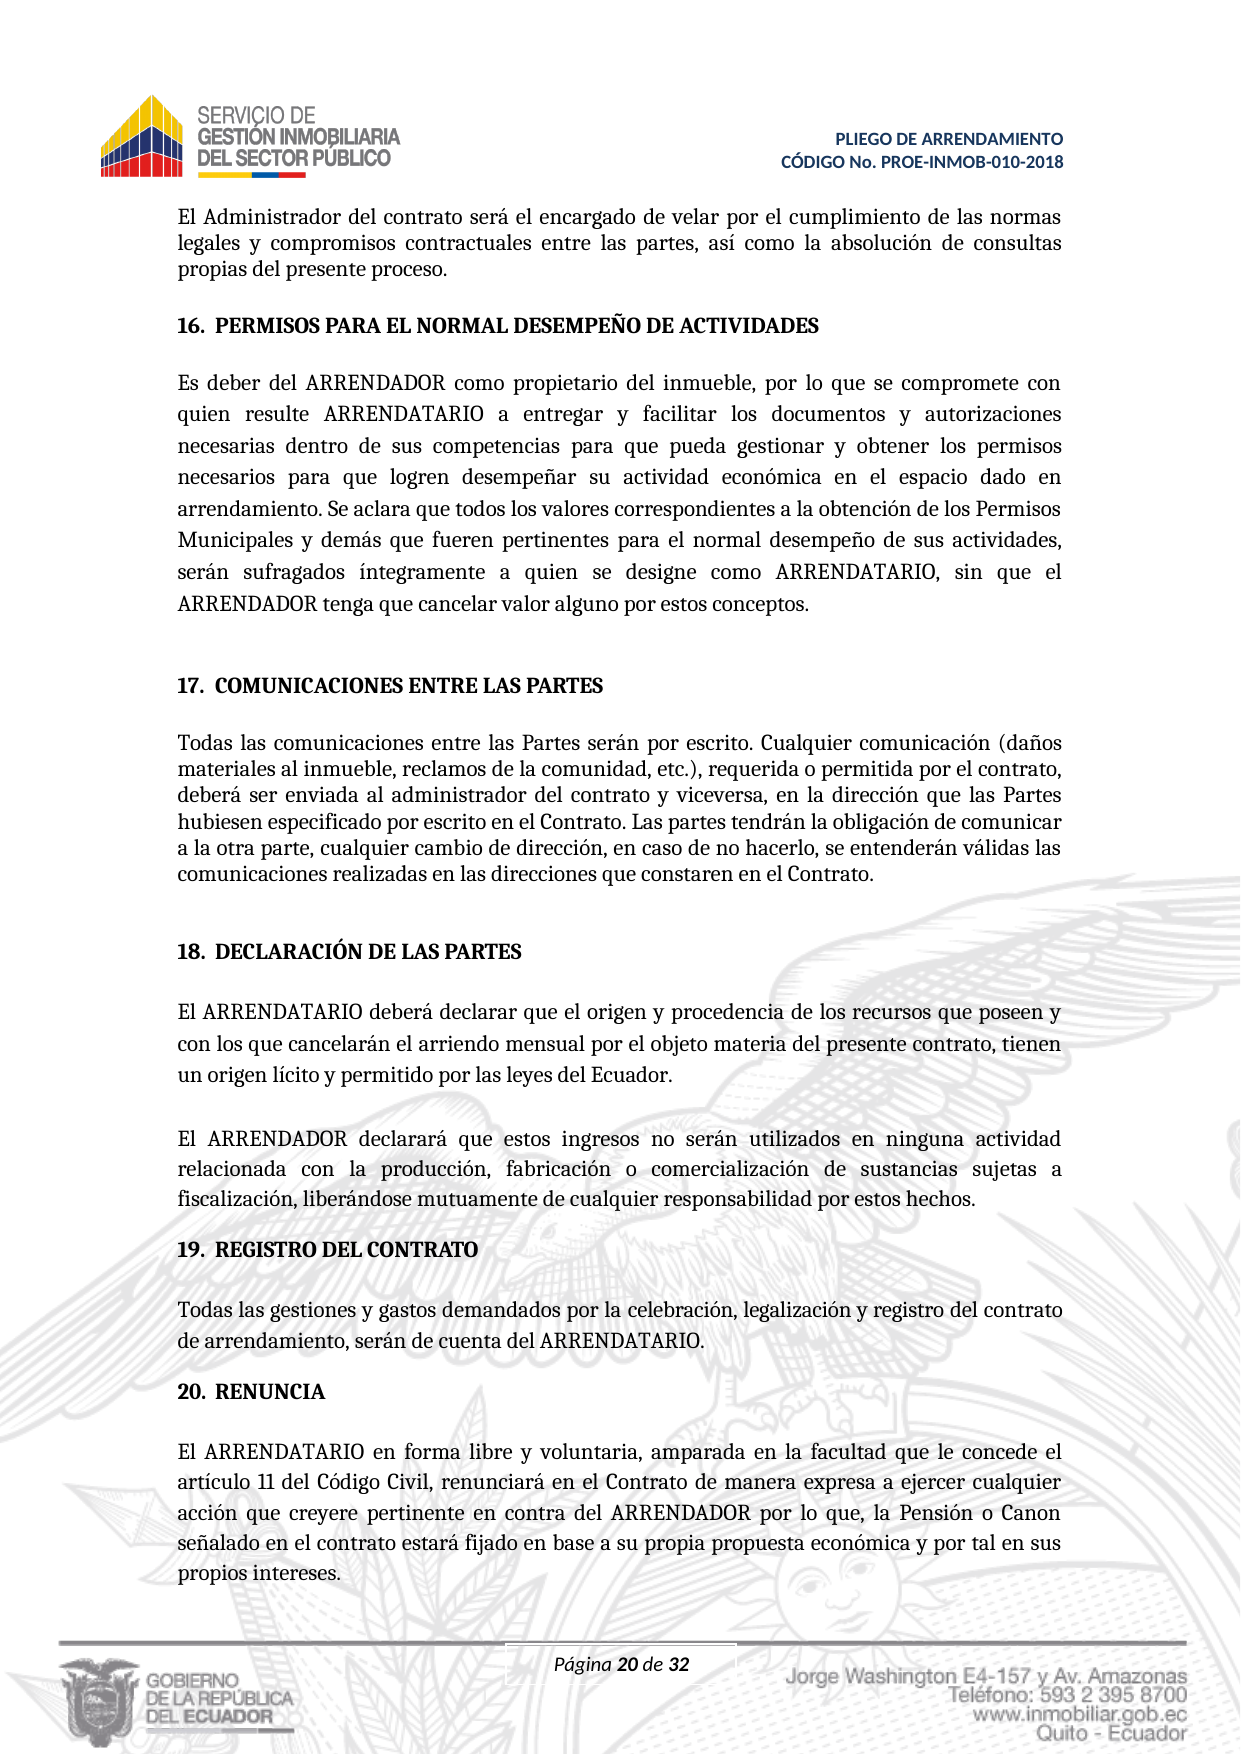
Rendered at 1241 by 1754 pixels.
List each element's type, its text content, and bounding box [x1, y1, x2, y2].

subtitle RENUNCIA [177, 1378, 1063, 1405]
picture [0, 825, 1241, 1754]
picture [82, 81, 419, 192]
subtitle COMUNICACIONES ENTRE LAS PARTES [177, 673, 1063, 699]
text El Administrador del contrato será el encargado de velar por el cumplimiento de las normas legales y compromisos contractuales entre las partes, así como la absolución de consultas propias del presente proceso. [177, 203, 1063, 283]
subtitle DECLARACIÓN DE LAS PARTES [177, 939, 1063, 965]
list El ARRENDADOR declarará que estos ingresos no serán utilizados en ninguna actividad relacionada con la producción, fabricación o comercialización de sustancias sujetas a fiscalización, liberándose mutuamente de cualquier responsabilidad por estos hechos. [177, 1125, 1063, 1212]
list Todas las gestiones y gastos demandados por la celebración, legalización y registro del contrato de arrendamiento, serán de cuenta del ARRENDATARIO. [177, 1297, 1063, 1354]
list El ARRENDATARIO en forma libre y voluntaria, amparada en la facultad que le concede el artículo 11 del Código Civil, renunciará en el Contrato de manera expresa a ejercer cualquier acción que creyere pertinente en contra del ARRENDADOR por lo que, la Pensión o Canon señalado en el contrato estará fijado en base a su propia propuesta económica y por tal en sus propios intereses. [177, 1439, 1063, 1586]
subtitle REGISTRO DEL CONTRATO [177, 1237, 1063, 1263]
list El ARRENDATARIO deberá declarar que el origen y procedencia de los recursos que poseen y con los que cancelarán el arriendo mensual por el objeto materia del presente contrato, tienen un origen lícito y permitido por las leyes del Ecuador. [177, 999, 1063, 1088]
text Es deber del ARRENDADOR como propietario del inmueble, por lo que se compromete con quien resulte ARRENDATARIO a entregar y facilitar los documentos y autorizaciones necesarias dentro de sus competencias para que pueda gestionar y obtener los permisos necesarios para que logren desempeñar su actividad económica en el espacio dado en arrendamiento. Se aclara que todos los valores correspondientes a la obtención de los Permisos Municipales y demás que fueren pertinentes para el normal desempeño de sus actividades, serán sufragados íntegramente a quien se designe como ARRENDATARIO, sin que el ARRENDADOR tenga que cancelar valor alguno por estos conceptos. [177, 369, 1063, 617]
subtitle PERMISOS PARA EL NORMAL DESEMPEÑO DE ACTIVIDADES [177, 313, 1063, 339]
text Todas las comunicaciones entre las Partes serán por escrito. Cualquier comunicación (daños materiales al inmueble, reclamos de la comunidad, etc.), requerida o permitida por el contrato, deberá ser enviada al administrador del contrato y viceversa, en la dirección que las Partes hubiesen especificado por escrito en el Contrato. Las partes tendrán la obligación de comunicar a la otra parte, cualquier cambio de dirección, en caso de no hacerlo, se entenderán válidas las comunicaciones realizadas en las direcciones que constaren en el Contrato. [177, 729, 1063, 888]
